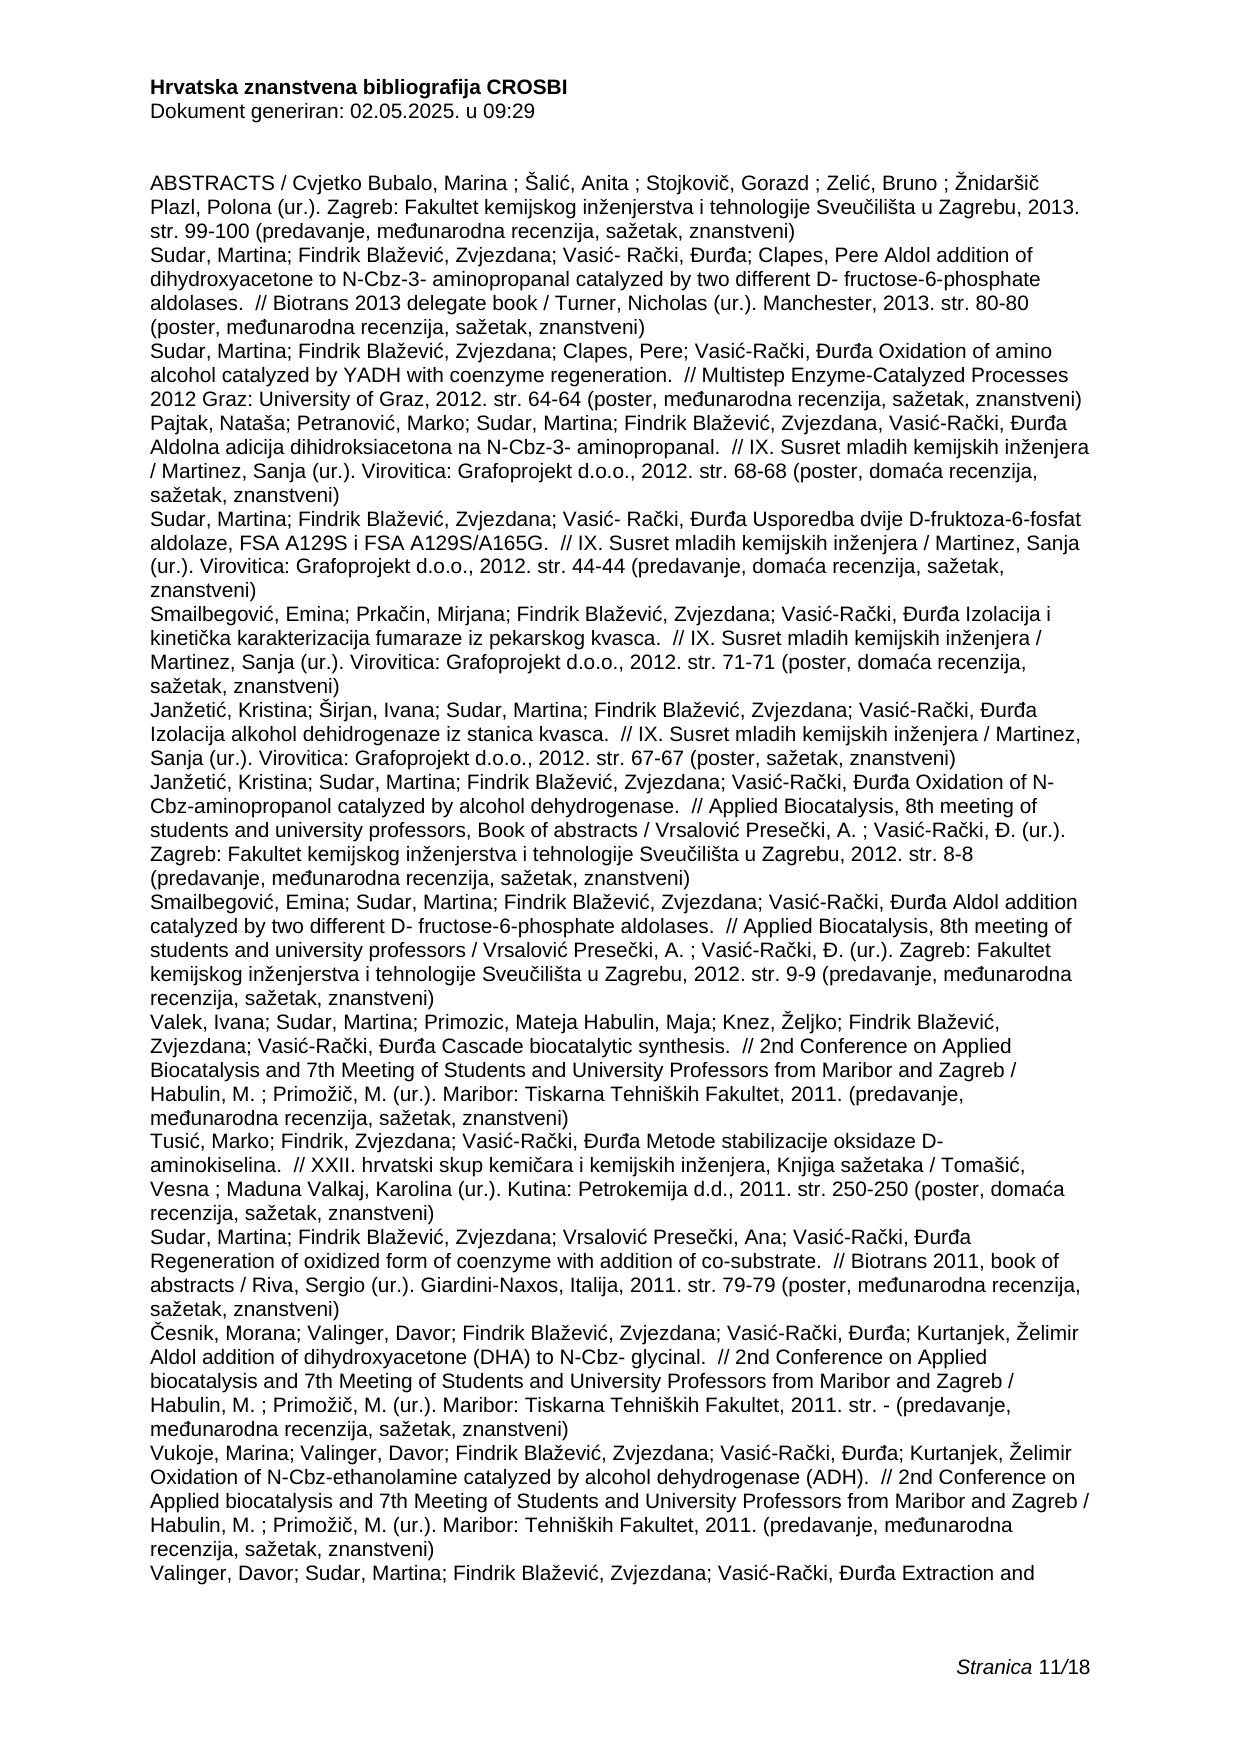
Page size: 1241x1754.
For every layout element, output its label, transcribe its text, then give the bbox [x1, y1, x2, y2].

text Česnik, Morana; Valinger, Davor; Findrik Blažević, Zvjezdana; Vasić-Rački, Đurđa; Kurtanjek, Želimir [150, 1321, 1090, 1441]
text Sudar, Martina; Findrik Blažević, Zvjezdana; Clapes, Pere; Vasić-Rački, Đurđa [150, 339, 1090, 411]
text Vukoje, Marina; Valinger, Davor; Findrik Blažević, Zvjezdana; Vasić-Rački, Đurđa; Kurtanjek, Želimir [150, 1441, 1090, 1561]
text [150, 1561, 1090, 1584]
text Pajtak, Nataša; Petranović, Marko; Sudar, Martina; Findrik Blažević, Zvjezdana, Vasić-Rački, Đurđa [150, 411, 1090, 506]
text Janžetić, Kristina; Sudar, Martina; Findrik Blažević, Zvjezdana; Vasić-Rački, Đurđa [150, 770, 1090, 890]
text Valek, Ivana; Sudar, Martina; Primozic, Mateja Habulin, Maja; Knez, Željko; Findrik Blažević, Zvjezdana; Vasić-Rački, Đurđa [150, 1009, 1090, 1129]
text Janžetić, Kristina; Širjan, Ivana; Sudar, Martina; Findrik Blažević, Zvjezdana; Vasić-Rački, Đurđa [150, 698, 1090, 770]
text Smailbegović, Emina; Prkačin, Mirjana; Findrik Blažević, Zvjezdana; Vasić-Rački, Đurđa [150, 602, 1090, 698]
text Smailbegović, Emina; Sudar, Martina; Findrik Blažević, Zvjezdana; Vasić-Rački, Đurđa [150, 890, 1090, 1009]
text Sudar, Martina; Findrik Blažević, Zvjezdana; Vasić- Rački, Đurđa [150, 506, 1090, 602]
text Tusić, Marko; Findrik, Zvjezdana; Vasić-Rački, Đurđa [150, 1129, 1090, 1225]
text Sudar, Martina; Findrik Blažević, Zvjezdana; Vasić- Rački, Đurđa; Clapes, Pere [150, 243, 1090, 339]
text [150, 171, 1090, 243]
text Sudar, Martina; Findrik Blažević, Zvjezdana; Vrsalović Presečki, Ana; Vasić-Rački, Đurđa [150, 1225, 1090, 1321]
